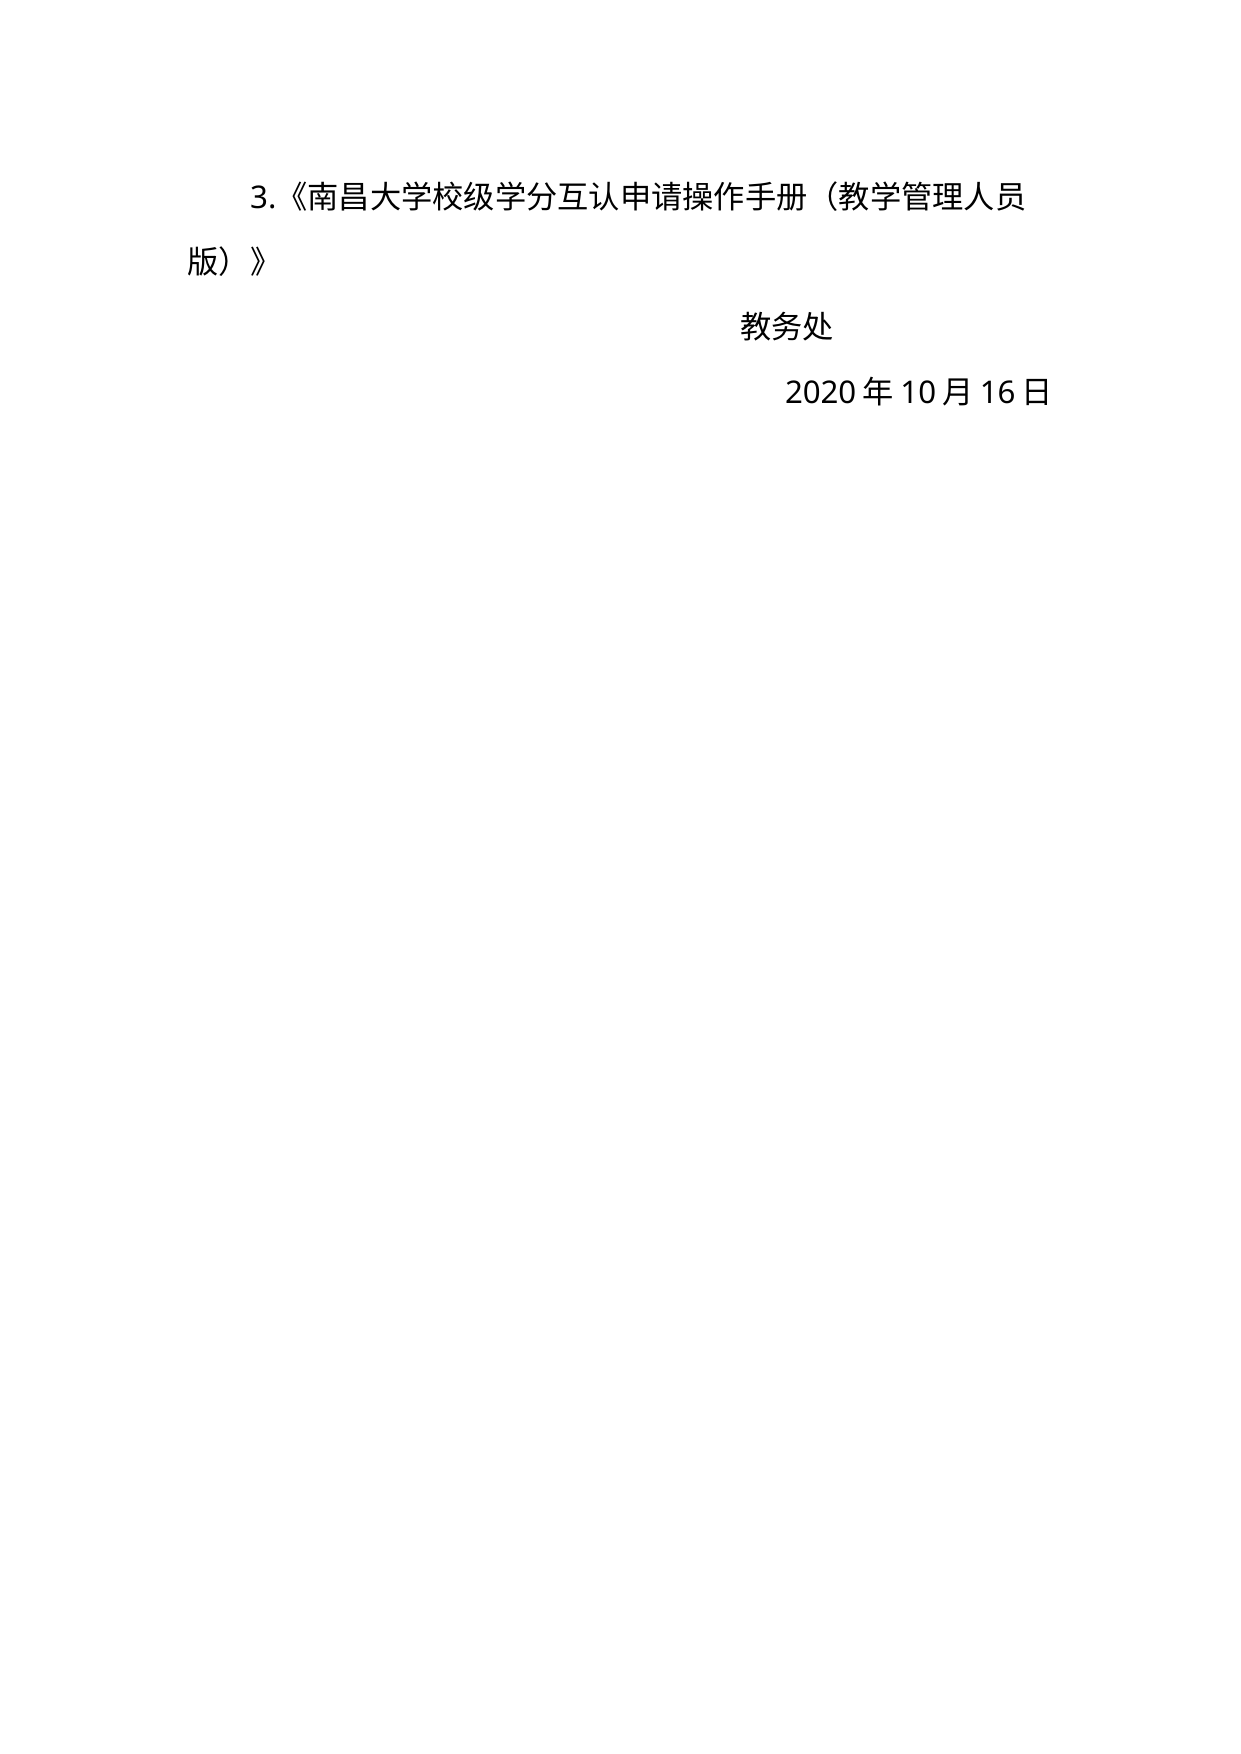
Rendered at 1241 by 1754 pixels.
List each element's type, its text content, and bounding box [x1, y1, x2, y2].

text 3.《南昌大学校级学分互认申请操作手册（教学管理人员版）》 [187, 162, 1053, 292]
list 教务处 [246, 292, 994, 357]
list 2020年10月16日 [246, 357, 1053, 422]
